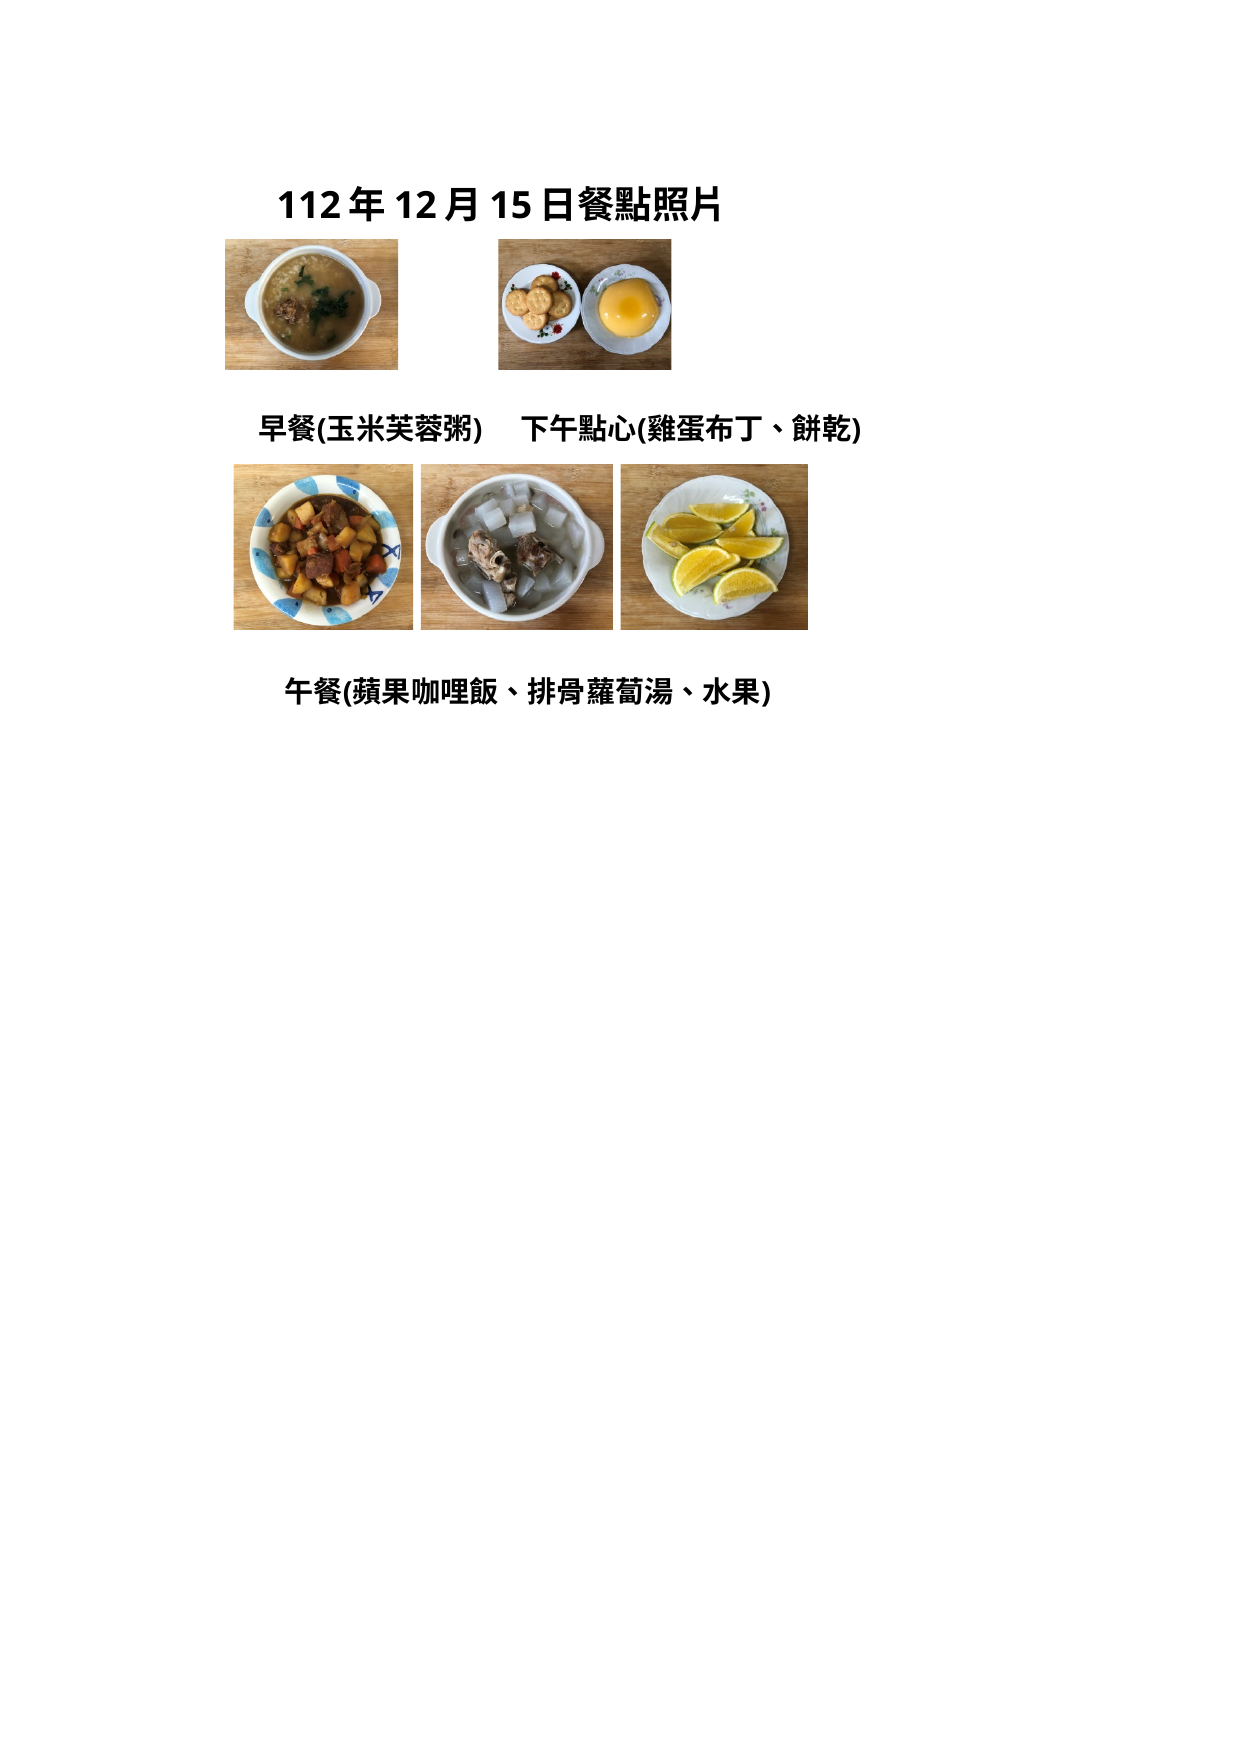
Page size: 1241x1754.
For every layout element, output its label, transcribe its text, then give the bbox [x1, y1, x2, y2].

text 112年12月15日餐點照片 [150, 164, 1106, 239]
picture [620, 464, 808, 630]
text 午餐(蘋果咖哩飯、排骨蘿蔔湯、水果) [150, 652, 1106, 727]
text 早餐(玉米芙蓉粥) 下午點心(雞蛋布丁、餅乾) [150, 389, 1106, 464]
picture [225, 239, 399, 370]
picture [233, 464, 414, 630]
picture [420, 464, 613, 630]
picture [498, 239, 672, 370]
